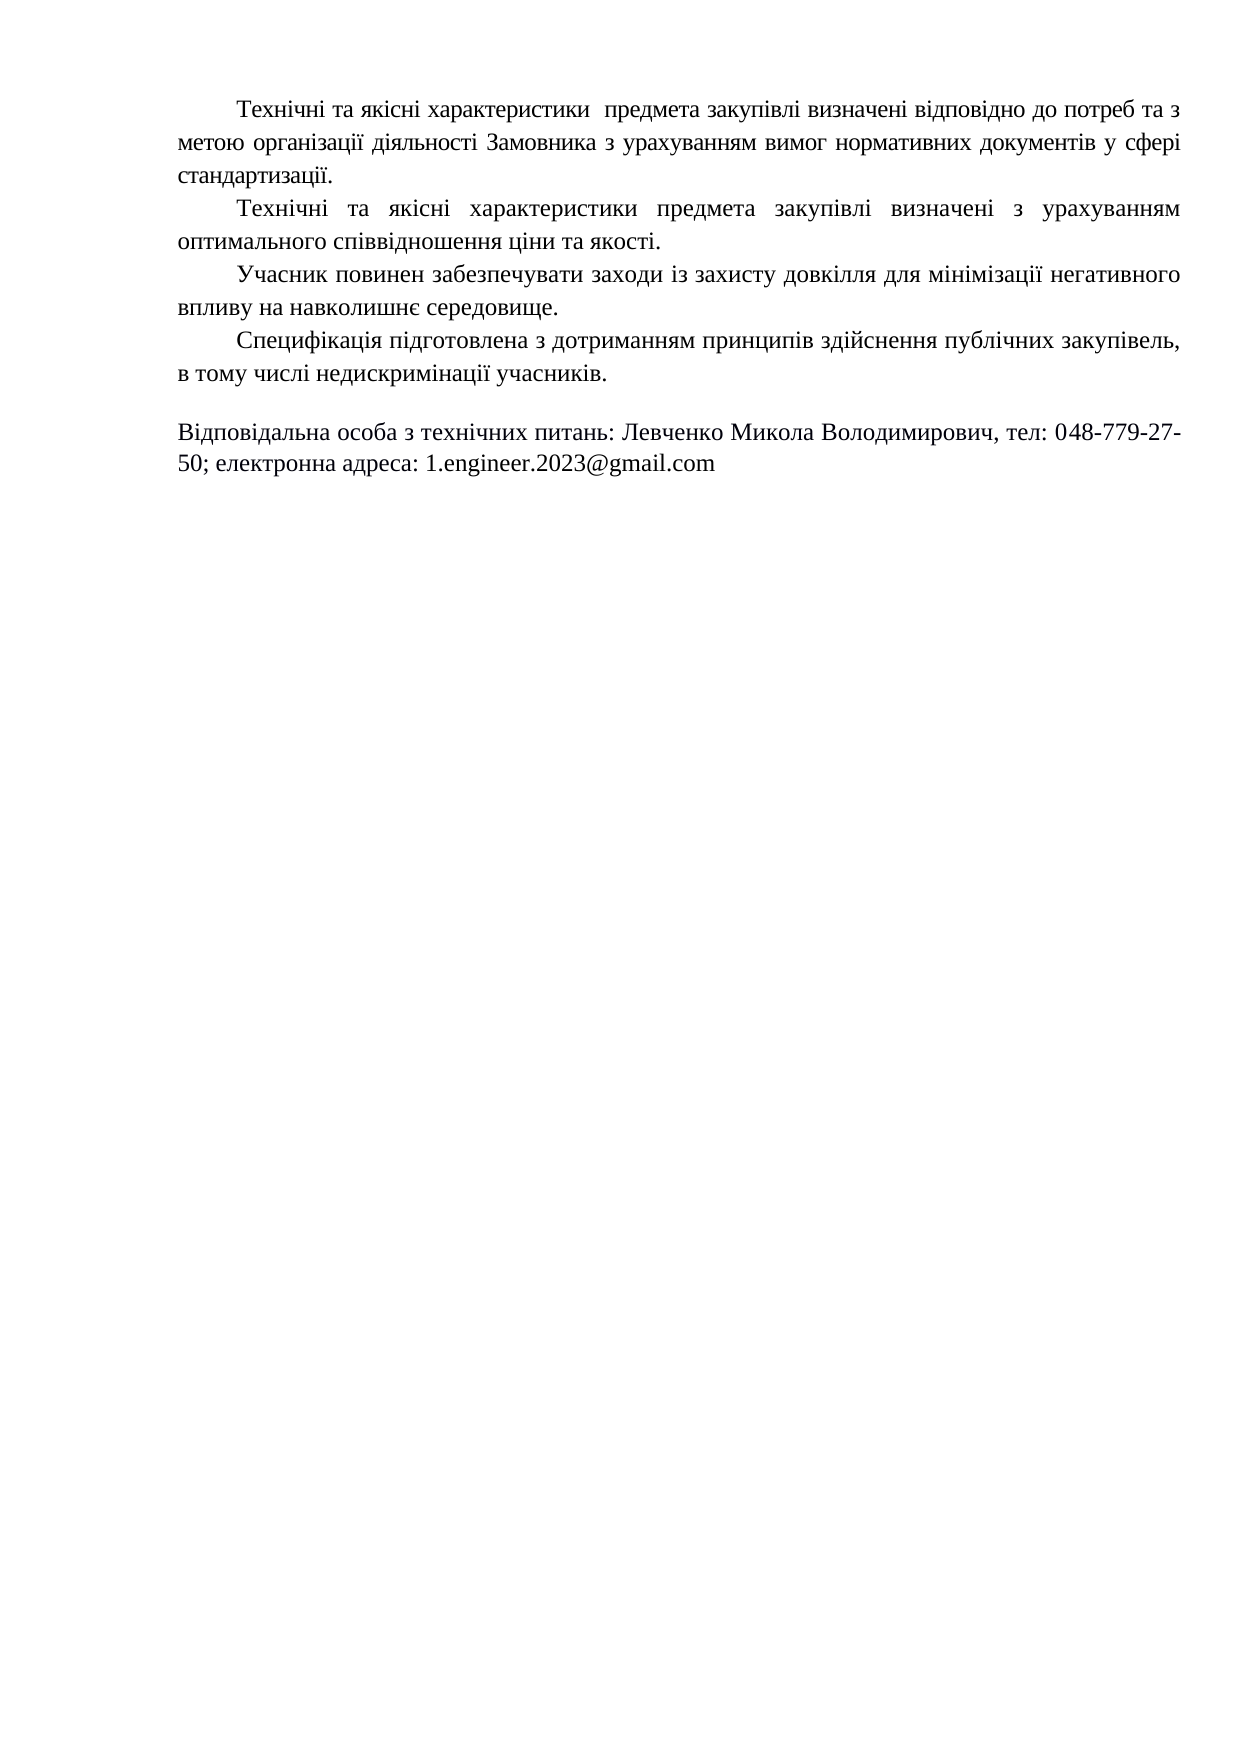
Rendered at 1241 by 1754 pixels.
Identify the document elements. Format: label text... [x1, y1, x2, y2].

text Відповідальна особа з технічних питань: Левченко Микола Володимирович, тел: 048-779-27-50; електронна адреса: 1.engineer.2023@gmail.com [177, 417, 1181, 477]
text Технічні та якісні характеристики предмета закупівлі визначені з урахуванням оптимального співвідношення ціни та якості. [177, 193, 1181, 254]
text Учасник повинен забезпечувати заходи із захисту довкілля для мінімізації негативного впливу на навколишнє середовище. [177, 259, 1181, 321]
text Технічні та якісні характеристики предмета закупівлі визначені відповідно до потреб та з метою організації діяльності Замовника з урахуванням вимог нормативних документів у сфері стандартизації. [177, 94, 1181, 188]
text Специфікація підготовлена з дотриманням принципів здійснення публічних закупівель, в тому числі недискримінації учасників. [177, 325, 1181, 387]
